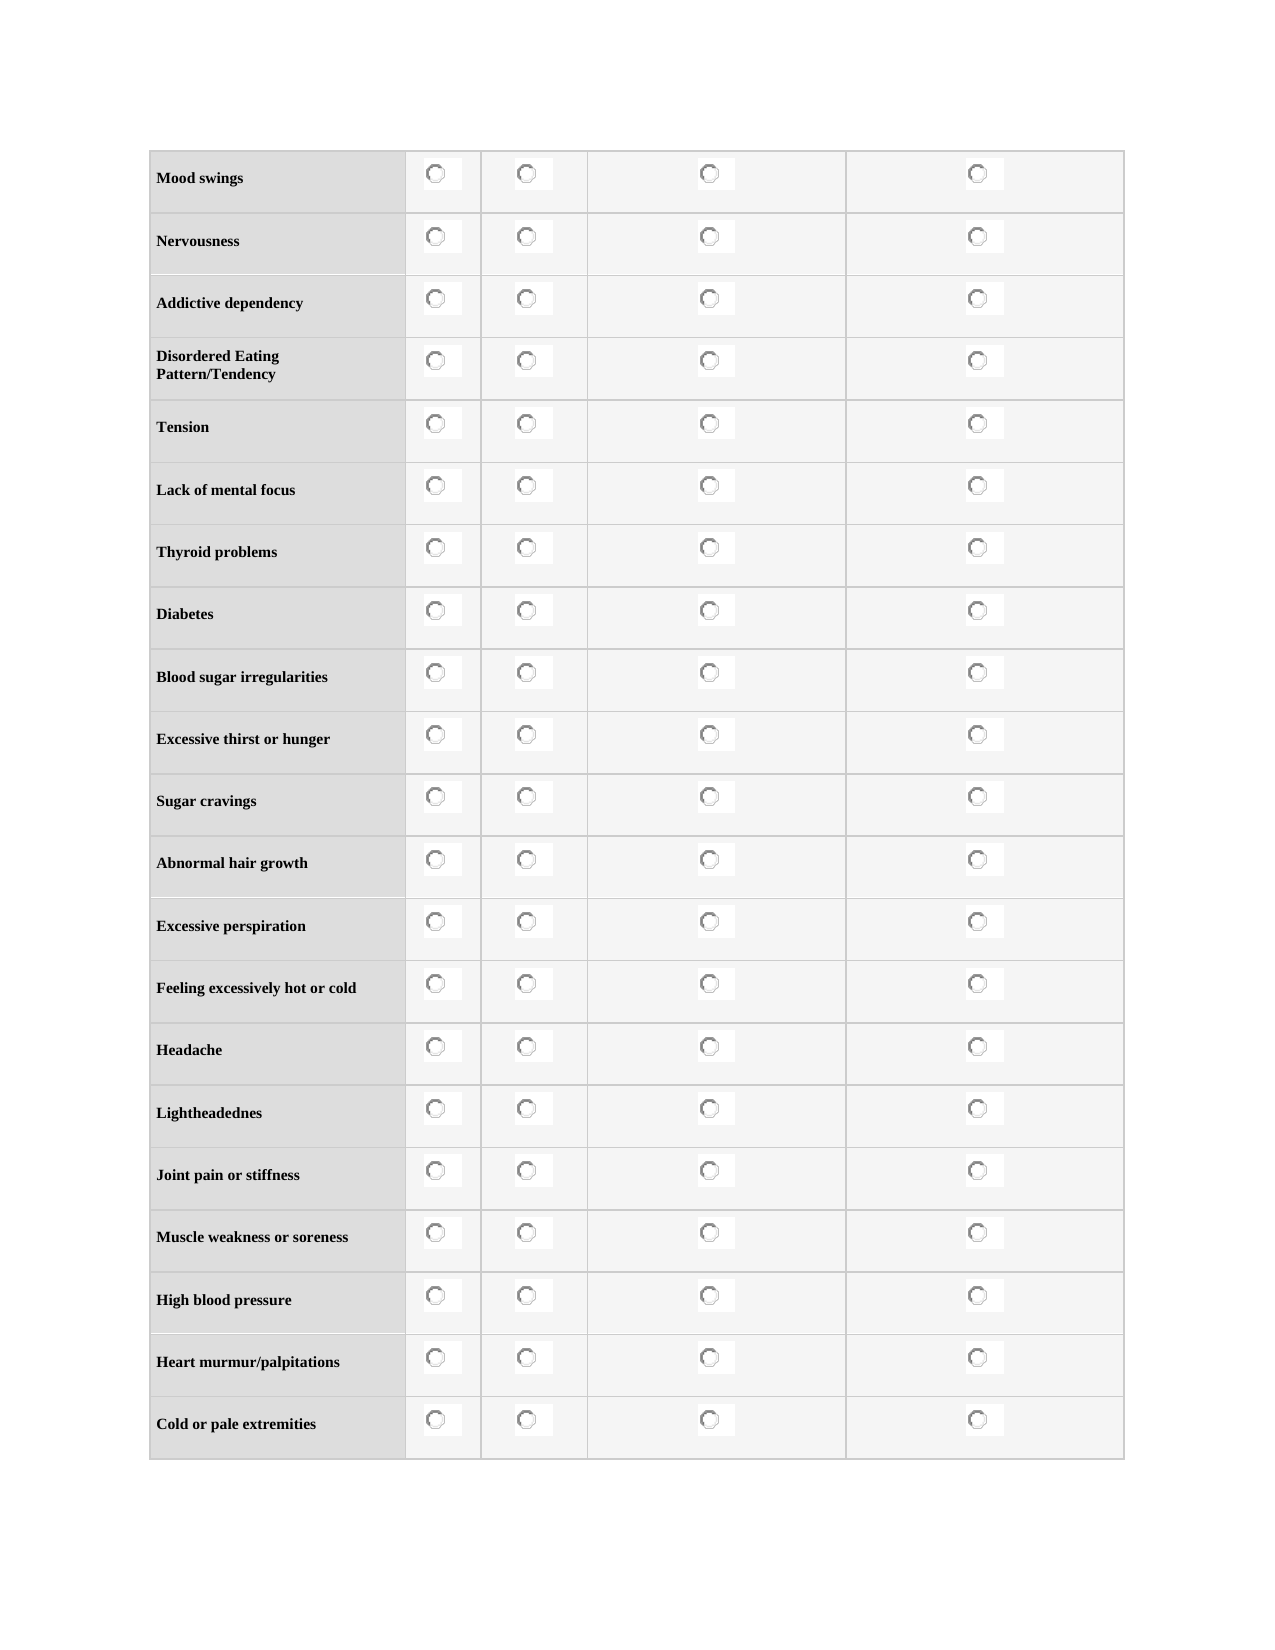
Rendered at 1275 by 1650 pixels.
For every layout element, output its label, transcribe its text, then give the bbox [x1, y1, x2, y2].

table_cell [406, 152, 480, 212]
table_cell [482, 837, 587, 897]
table_cell [847, 775, 1123, 835]
table_cell [588, 1397, 845, 1458]
table_cell [847, 401, 1123, 461]
table_cell [588, 1211, 845, 1271]
table_cell Nervousness [151, 214, 405, 274]
table_cell [406, 463, 480, 524]
table_cell [847, 588, 1123, 648]
table_cell [482, 214, 587, 274]
table_cell [482, 1086, 587, 1147]
table_cell [847, 837, 1123, 897]
table_cell [406, 837, 480, 897]
table_cell [847, 961, 1123, 1022]
table_cell [847, 463, 1123, 524]
table_cell [847, 214, 1123, 274]
table_cell [588, 899, 845, 960]
table_cell [482, 1148, 587, 1209]
table_cell [482, 1335, 587, 1396]
table_cell Abnormal hair growth [151, 837, 405, 897]
table_cell [482, 1273, 587, 1333]
table_cell [588, 588, 845, 648]
table_cell [482, 961, 587, 1022]
table_cell [482, 1024, 587, 1084]
table_cell [406, 1148, 480, 1209]
table_cell [406, 961, 480, 1022]
table_cell Thyroid problems [151, 525, 405, 586]
table_cell [406, 775, 480, 835]
table_cell [406, 712, 480, 773]
table_cell [482, 276, 587, 337]
table_cell Cold or pale extremities [151, 1397, 405, 1458]
table_cell [406, 401, 480, 461]
table_cell Excessive thirst or hunger [151, 712, 405, 773]
table_cell Muscle weakness or soreness [151, 1211, 405, 1271]
table_cell [847, 1273, 1123, 1333]
table_cell [847, 650, 1123, 711]
table_cell Heart murmur/palpitations [151, 1335, 405, 1396]
table_cell Mood swings [151, 152, 405, 212]
table_cell [588, 650, 845, 711]
table_cell [588, 338, 845, 399]
table_cell [482, 775, 587, 835]
table_cell [588, 1148, 845, 1209]
table_cell [482, 525, 587, 586]
table_cell [588, 525, 845, 586]
table_cell [482, 1397, 587, 1458]
table_cell [588, 152, 845, 212]
table_cell [588, 401, 845, 461]
table_cell [847, 276, 1123, 337]
table_cell Excessive perspiration [151, 899, 405, 960]
table_cell [482, 401, 587, 461]
table_cell [406, 1086, 480, 1147]
table_cell [588, 837, 845, 897]
table_cell [847, 1397, 1123, 1458]
table_cell [588, 1086, 845, 1147]
table_cell [847, 338, 1123, 399]
table_cell [847, 1086, 1123, 1147]
table_cell [482, 712, 587, 773]
table_cell [406, 1211, 480, 1271]
table_cell [406, 1397, 480, 1458]
table_cell [406, 1273, 480, 1333]
table_cell [588, 276, 845, 337]
table_cell [588, 1335, 845, 1396]
table_cell [406, 338, 480, 399]
table_cell Lack of mental focus [151, 463, 405, 524]
table_cell [847, 1024, 1123, 1084]
table_cell [406, 588, 480, 648]
table_cell Disordered Eating Pattern/Tendency [151, 338, 405, 399]
table_cell High blood pressure [151, 1273, 405, 1333]
table_cell Headache [151, 1024, 405, 1084]
table_cell [406, 525, 480, 586]
table_cell [482, 338, 587, 399]
table_cell [406, 1335, 480, 1396]
table_cell [588, 1024, 845, 1084]
table_cell Sugar cravings [151, 775, 405, 835]
table_cell [406, 650, 480, 711]
table_cell [588, 463, 845, 524]
table_cell [847, 525, 1123, 586]
table_cell [406, 899, 480, 960]
table_cell [482, 152, 587, 212]
table_cell [482, 650, 587, 711]
table_cell [588, 775, 845, 835]
table_cell [482, 1211, 587, 1271]
table_cell [482, 899, 587, 960]
table_cell [588, 712, 845, 773]
table_cell [847, 152, 1123, 212]
table_cell [482, 588, 587, 648]
table_cell Addictive dependency [151, 276, 405, 337]
table_cell [588, 1273, 845, 1333]
table_cell [847, 712, 1123, 773]
table_cell [847, 1335, 1123, 1396]
table_cell [847, 1211, 1123, 1271]
table_cell [406, 214, 480, 274]
table_cell Blood sugar irregularities [151, 650, 405, 711]
table_cell Lightheadednes [151, 1086, 405, 1147]
table_cell Diabetes [151, 588, 405, 648]
table_cell Tension [151, 401, 405, 461]
table_cell [847, 1148, 1123, 1209]
table_cell [847, 899, 1123, 960]
table_cell Feeling excessively hot or cold [151, 961, 405, 1022]
table_cell [406, 1024, 480, 1084]
table_cell [406, 276, 480, 337]
table_cell [588, 214, 845, 274]
table_cell [482, 463, 587, 524]
table_cell [588, 961, 845, 1022]
table_cell Joint pain or stiffness [151, 1148, 405, 1209]
